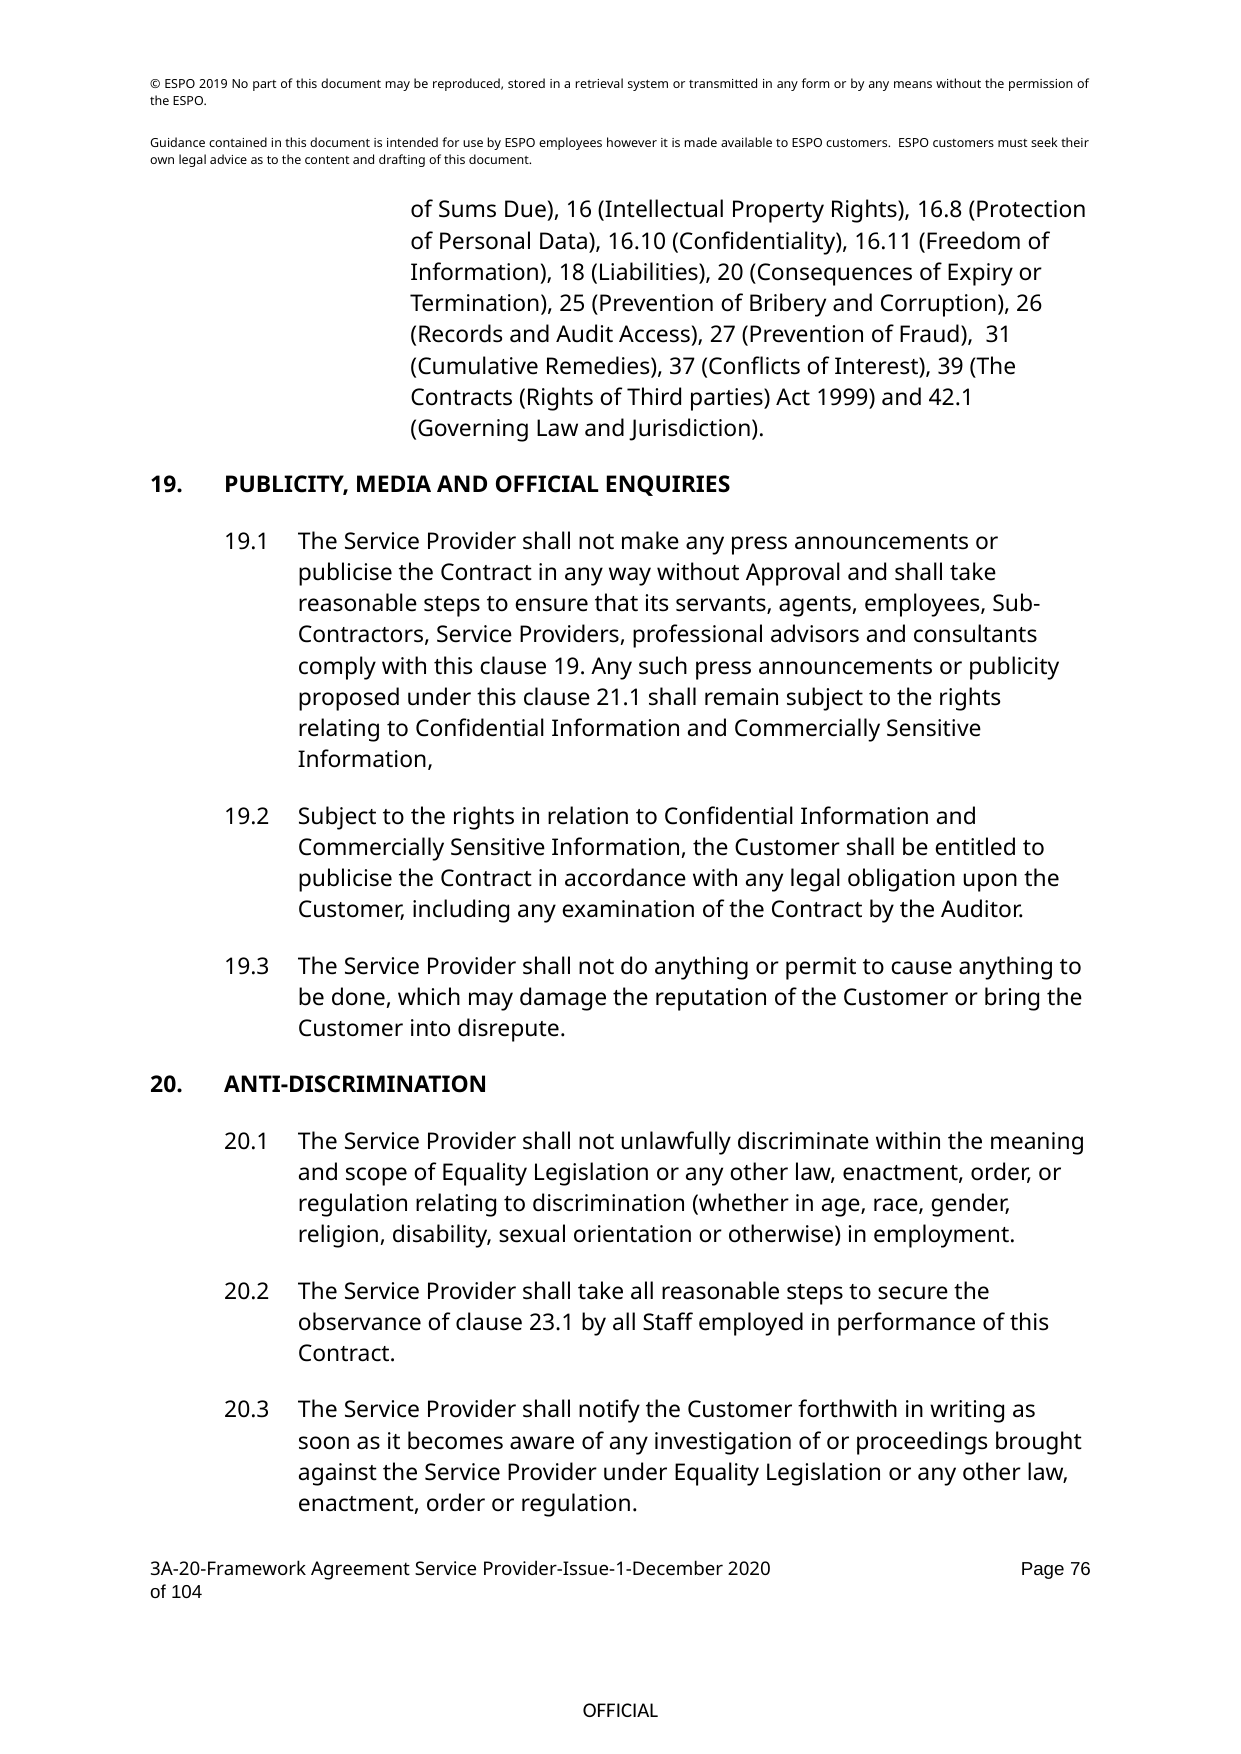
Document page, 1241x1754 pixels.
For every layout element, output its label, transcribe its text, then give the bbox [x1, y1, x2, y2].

subtitle ANTI-DISCRIMINATION [150, 1068, 1090, 1099]
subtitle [298, 193, 1090, 443]
subtitle PUBLICITY, MEDIA AND OFFICIAL ENQUIRIES [150, 468, 1090, 499]
subtitle Subject to the rights in relation to Confidential Information and Commercially Sensitive Information, the Customer shall be entitled to publicise the Contract in accordance with any legal obligation upon the Customer, including any examination of the Contract by the Auditor. [224, 799, 1090, 924]
subtitle The Service Provider shall notify the Customer forthwith in writing as soon as it becomes aware of any investigation of or proceedings brought against the Service Provider under Equality Legislation or any other law, enactment, order or regulation. [224, 1393, 1090, 1518]
subtitle The Service Provider shall take all reasonable steps to secure the observance of clause 23.1 by all Staff employed in performance of this Contract. [224, 1274, 1090, 1368]
subtitle The Service Provider shall not make any press announcements or publicise the Contract in any way without Approval and shall take reasonable steps to ensure that its servants, agents, employees, Sub-Contractors, Service Providers, professional advisors and consultants comply with this clause 21. Any such press announcements or publicity proposed under this clause 21.1 shall remain subject to the rights relating to Confidential Information and Commercially Sensitive Information, [224, 524, 1090, 774]
subtitle The Service Provider shall not do anything or permit to cause anything to be done, which may damage the reputation of the Customer or bring the Customer into disrepute. [224, 949, 1090, 1043]
subtitle The Service Provider shall not unlawfully discriminate within the meaning and scope of Equality Legislation or any other law, enactment, order, or regulation relating to discrimination (whether in age, race, gender, religion, disability, sexual orientation or otherwise) in employment. [224, 1124, 1090, 1249]
